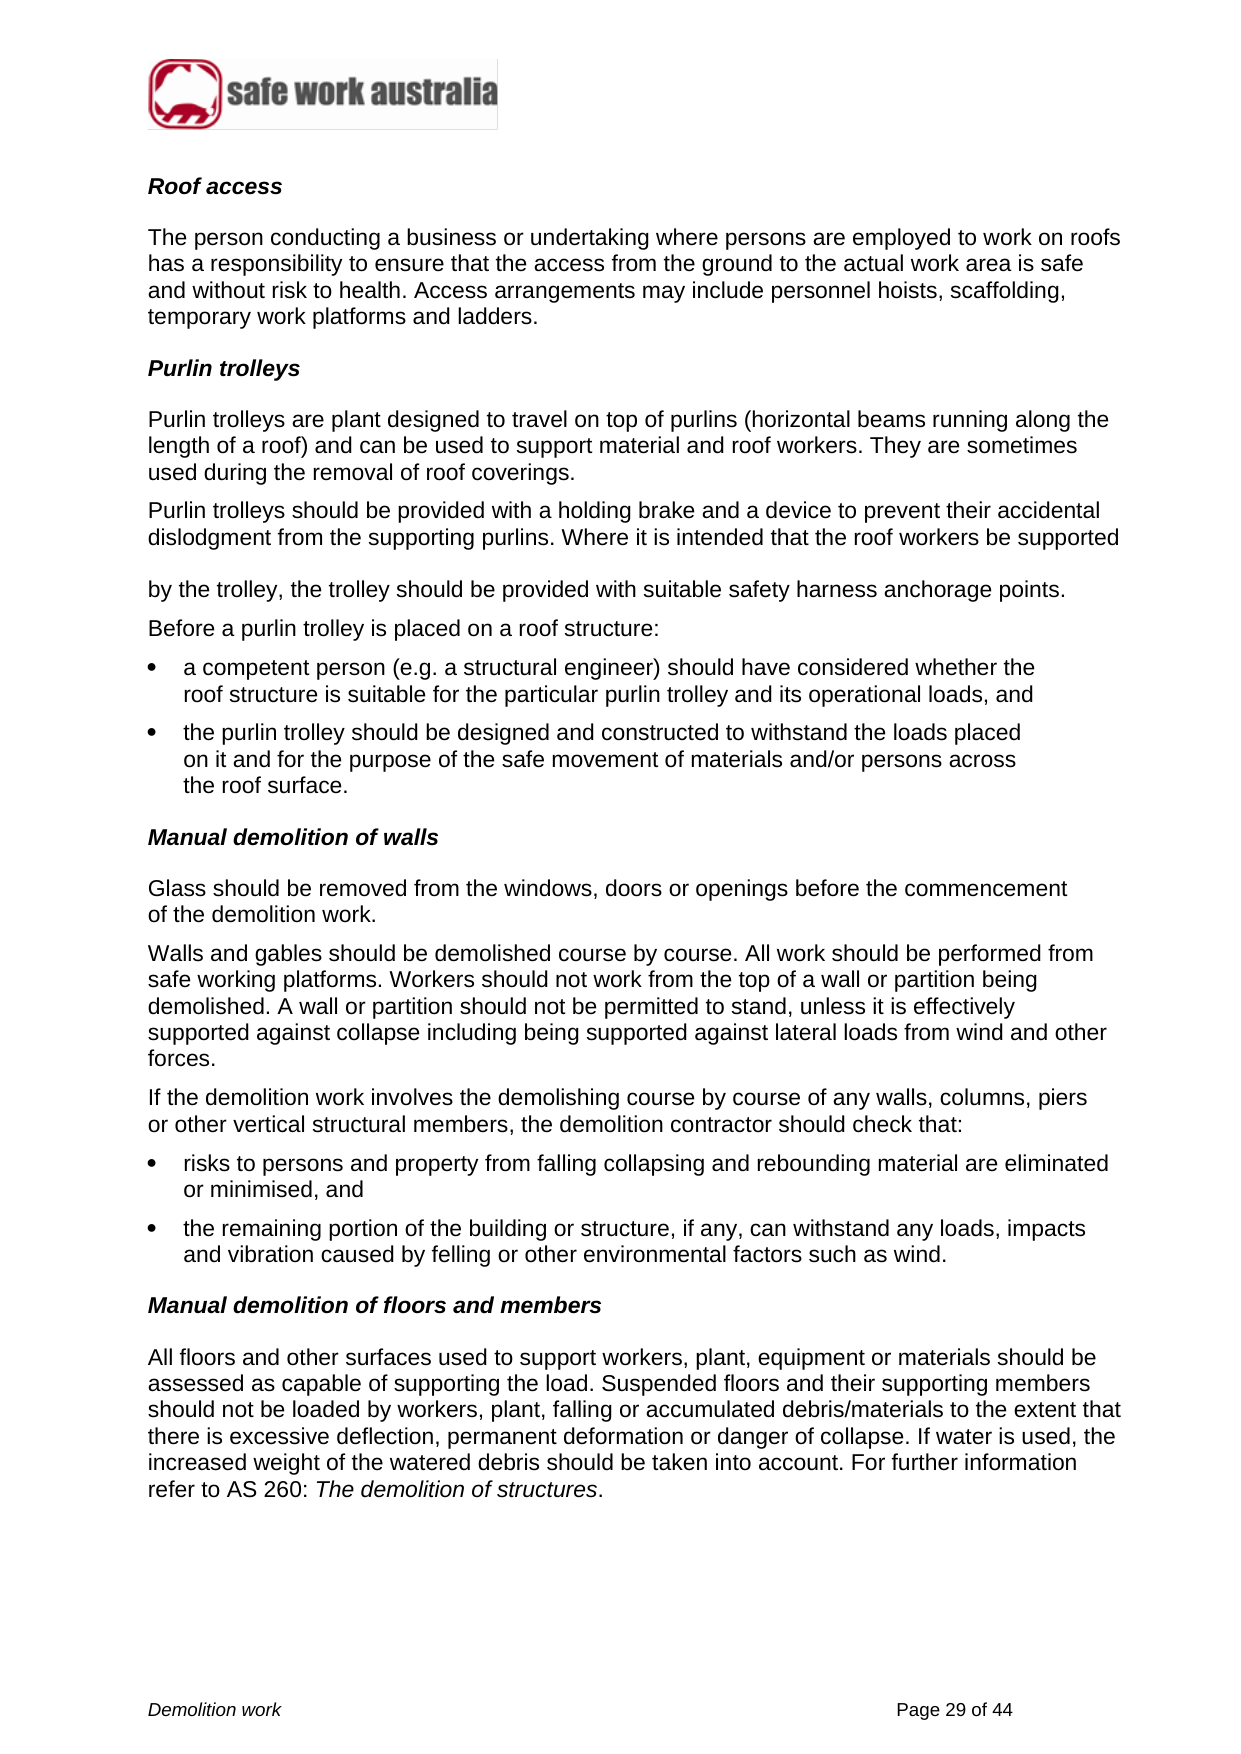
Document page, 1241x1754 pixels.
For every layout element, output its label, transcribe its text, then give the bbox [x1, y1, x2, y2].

text Purlin trolleys are plant designed to travel on top of purlins (horizontal beams running along the length of a roof) and can be used to support material and roof workers. They are sometimes used during the removal of roof coverings. [148, 406, 1122, 485]
subtitle Purlin trolleys [148, 354, 1122, 381]
list the remaining portion of the building or structure, if any, can withstand any loads, impacts and vibration caused by felling or other environmental factors such as wind. [148, 1215, 1122, 1267]
picture [147, 59, 499, 131]
text Purlin trolleys should be provided with a holding brake and a device to prevent their accidental dislodgment from the supporting purlins. Where it is intended that the roof workers be supported by the trolley, the trolley should be provided with suitable safety harness anchorage points. [148, 497, 1122, 603]
subtitle Roof access [148, 173, 1122, 199]
list a competent person (e.g. a structural engineer) should have considered whether the roof structure is suitable for the particular purlin trolley and its operational loads, and [148, 654, 1122, 707]
subtitle Manual demolition of floors and members [148, 1292, 1122, 1319]
text All floors and other surfaces used to support workers, plant, equipment or materials should be assessed as capable of supporting the load. Suspended floors and their supporting members should not be loaded by workers, plant, falling or accumulated debris/materials to the extent that there is excessive deflection, permanent deformation or danger of collapse. If water is used, the increased weight of the watered debris should be taken into account. For further information refer to AS 260: The demolition of structures. [148, 1344, 1122, 1502]
list risks to persons and property from falling collapsing and rebounding material are eliminated or minimised, and [148, 1149, 1122, 1202]
text Glass should be removed from the windows, doors or openings before the commencement of the demolition work. [148, 875, 1122, 927]
subtitle Manual demolition of walls [148, 823, 1122, 850]
list the purlin trolley should be designed and constructed to withstand the loads placed on it and for the purpose of the safe movement of materials and/or persons across the roof surface. [148, 719, 1122, 798]
text If the demolition work involves the demolishing course by course of any walls, columns, piers or other vertical structural members, the demolition contractor should check that: [148, 1084, 1122, 1137]
text Walls and gables should be demolished course by course. All work should be performed from safe working platforms. Workers should not work from the top of a wall or partition being demolished. A wall or partition should not be permitted to stand, unless it is effectively supported against collapse including being supported against lateral loads from wind and other forces. [148, 940, 1122, 1072]
text The person conducting a business or undertaking where persons are employed to work on roofs has a responsibility to ensure that the access from the ground to the actual work area is safe and without risk to health. Access arrangements may include personnel hoists, scaffolding, temporary work platforms and ladders. [148, 224, 1122, 329]
text Before a purlin trolley is placed on a roof structure: [148, 615, 1122, 642]
